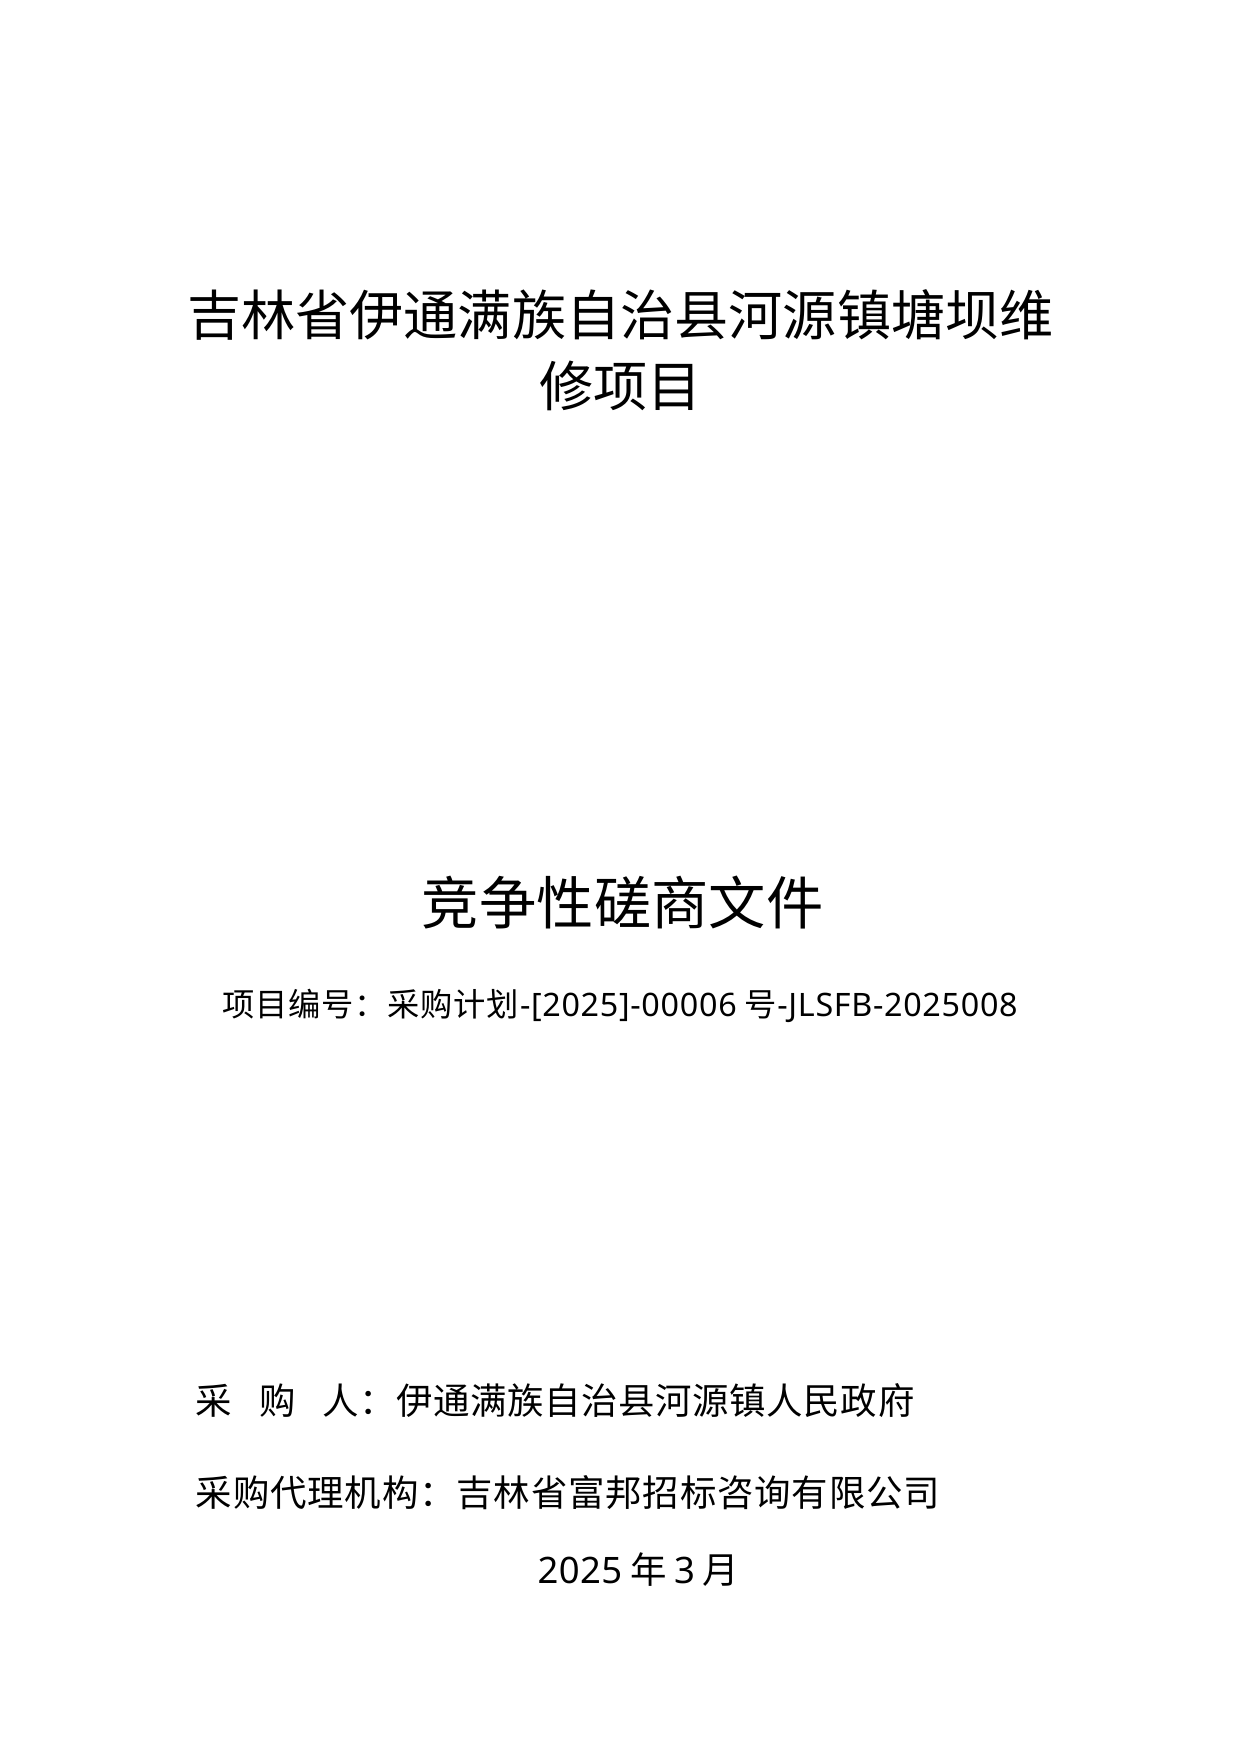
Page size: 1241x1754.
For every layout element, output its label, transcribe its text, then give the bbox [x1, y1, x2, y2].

text 竞争性磋商文件 [421, 864, 1054, 940]
text 采 购 人：伊通满族自治县河源镇人民政府 [196, 1393, 1054, 1466]
text 吉林省伊通满族自治县河源镇塘坝维修项目 [186, 278, 1054, 422]
text 项目编号：采购计划-[2025]-00006号-JLSFB-2025008 [186, 981, 1054, 1025]
text 2025年3月 [537, 1544, 1054, 1594]
text 采购代理机构：吉林省富邦招标咨询有限公司 [196, 1466, 1054, 1516]
